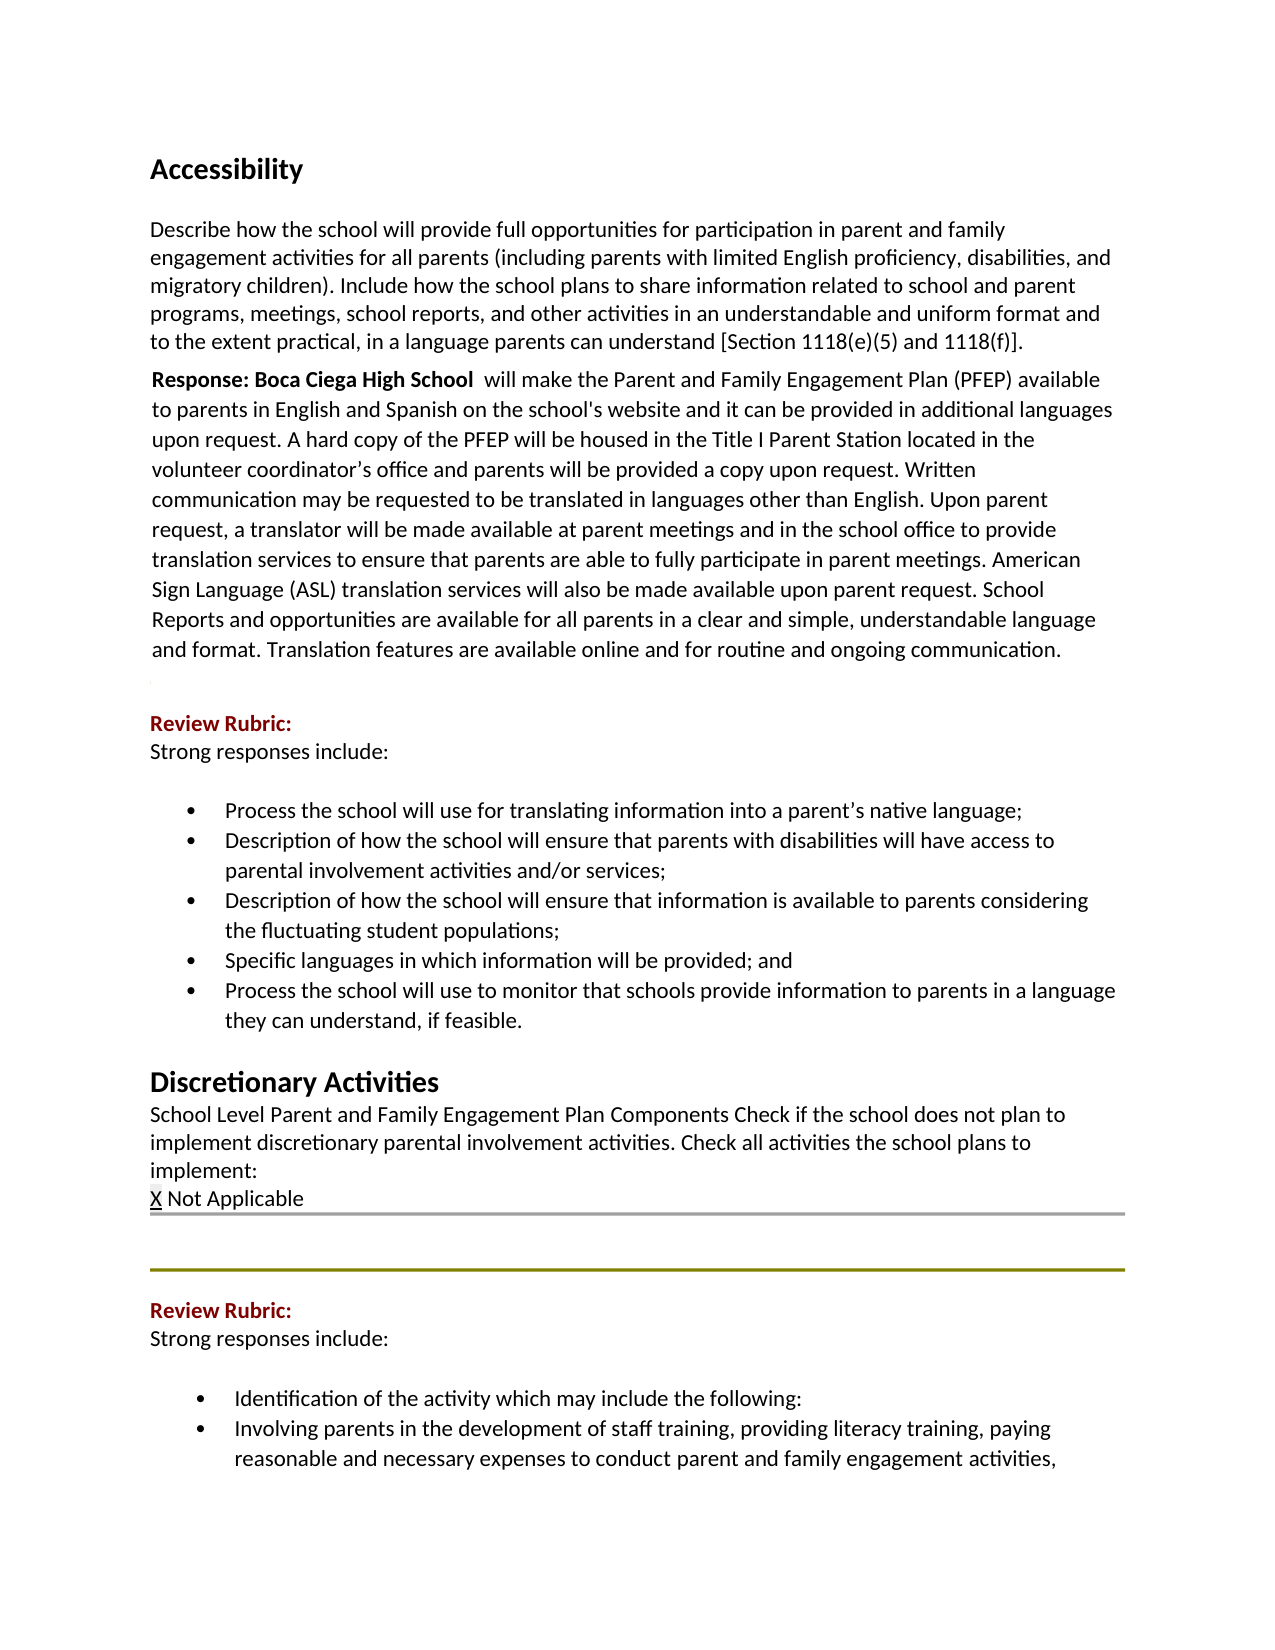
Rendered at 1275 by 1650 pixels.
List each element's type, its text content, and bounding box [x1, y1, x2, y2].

text School Level Parent and Family Engagement Plan Components Check if the school does not plan to implement discretionary parental involvement activities. Check all activities the school plans to implement: [258, 1100, 1125, 1184]
list Identification of the activity which may include the following: [197, 1382, 1125, 1412]
table_header Response: Boca Ciega High School will make the Parent and Family Engagement Plan (PFEP) available to parents in English and Spanish on the school's website and it can be provided in additional languages upon request. A hard copy of the PFEP will be housed in the Title I Parent Station located in the volunteer coordinator’s office and parents will be provided a copy upon request. Written communication may be requested to be translated in languages other than English. Upon parent request, a translator will be made available at parent meetings and in the school office to provide translation services to ensure that parents are able to fully participate in parent meetings. American Sign Language (ASL) translation services will also be made available upon parent request. School Reports and opportunities are available for all parents in a clear and simple, understandable language and format. Translation features are available online and for routine and ongoing communication. [150, 355, 1125, 681]
list Description of how the school will ensure that parents with disabilities will have access to parental involvement activities and/or services; [187, 824, 1125, 884]
text Accessibility Describe how the school will provide full opportunities for participation in parent and family engagement activities for all parents (including parents with limited English proficiency, disabilities, and migratory children). Include how the school plans to share information related to school and parent programs, meetings, school reports, and other activities in an understandable and uniform format and to the extent practical, in a language parents can understand [Section 1118(e)(5) and 1118(f)]. [150, 150, 1125, 355]
list Process the school will use for translating information into a parent’s native language; [187, 794, 1125, 824]
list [197, 1412, 1125, 1472]
text Review Rubric: Strong responses include: [292, 709, 1125, 765]
text Discretionary Activities [150, 1063, 1125, 1100]
text X Not Applicable [162, 1184, 1125, 1212]
list Specific languages in which information will be provided; and [187, 944, 1125, 974]
list Description of how the school will ensure that information is available to parents considering the fluctuating student populations; [187, 884, 1125, 944]
text Review Rubric: Strong responses include: [150, 1296, 1125, 1352]
list Process the school will use to monitor that schools provide information to parents in a language they can understand, if feasible. [187, 974, 1125, 1034]
